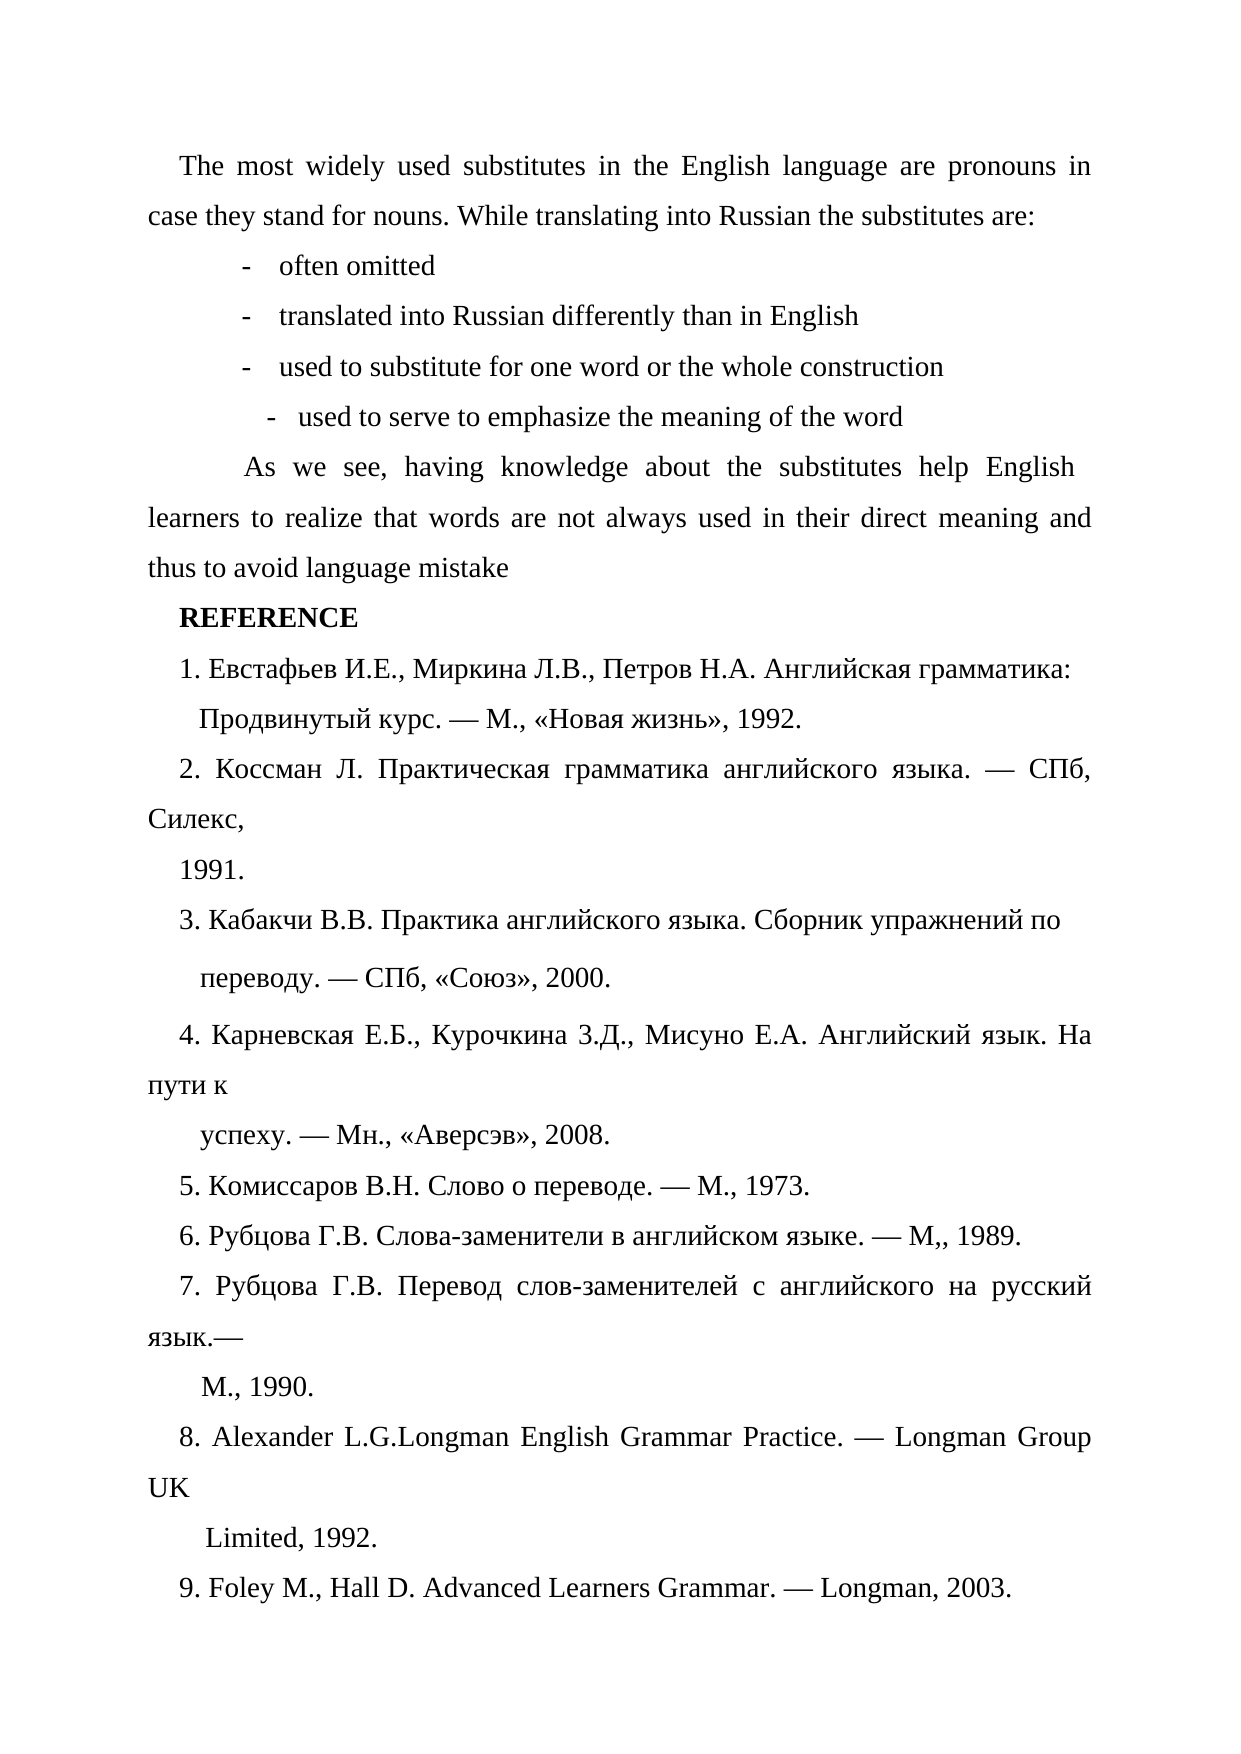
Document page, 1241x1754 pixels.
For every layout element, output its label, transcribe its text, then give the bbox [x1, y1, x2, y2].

text 8. Alexander L.G.Longman English Grammar Practice. — Longman Group [148, 1419, 1093, 1503]
text успеху. — Мн., «Аверсэв», 2008. [148, 1117, 1093, 1151]
text The most widely used substitutes in the English language are pronouns in case they stand for nouns. While translating into Russian the substitutes are: [148, 148, 1093, 231]
text 9. Foley М., Hall D. Advanced Learners Grammar. — Longman, 2003. [148, 1570, 1093, 1604]
text As we see, having knowledge about the substitutes help English learners to realize that words are not always used in their direct meaning and thus to avoid language mistake [148, 449, 1093, 584]
text 2. Коссман Л. Практическая грамматика английского языка. — СПб, Силекс, [148, 751, 1093, 835]
text 5. Комиссаров В.Н. Слово о переводе. — М., 1973. [148, 1168, 1093, 1201]
text 4. Карневская Е.Б., Курочкина 3.Д., Мисуно Е.А. Английский язык. На пути к [148, 1017, 1093, 1101]
text 1991. [148, 852, 1093, 886]
text Продвинутый курс. — М., «Новая жизнь», 1992. [148, 701, 1093, 734]
text 6. Рубцова Г.В. Слова-заменители в английском языке. — М,, 1989. [148, 1218, 1093, 1252]
text 7. Рубцова Г.В. Перевод слов-заменителей с английского на русский язык.— [148, 1268, 1093, 1352]
list translated into Russian differently than in English [241, 298, 1093, 332]
text REFERENCE [148, 600, 1093, 634]
text М., 1990. [148, 1369, 1093, 1403]
text Limited, 1992. [148, 1520, 1093, 1553]
text 1. Евстафьев И.Е., Миркина Л.В., Петров Н.А. Английская грамматика: [148, 651, 1093, 684]
text переводу. — СПб, «Союз», 2000. [200, 960, 1081, 994]
list often omitted [241, 248, 1093, 282]
text 3. Кабакчи В.В. Практика английского языка. Сборник упражнений по [148, 902, 1093, 936]
text - used to serve to emphasize the meaning of the word [148, 399, 1093, 433]
list used to substitute for one word or the whole construction [241, 349, 1093, 382]
